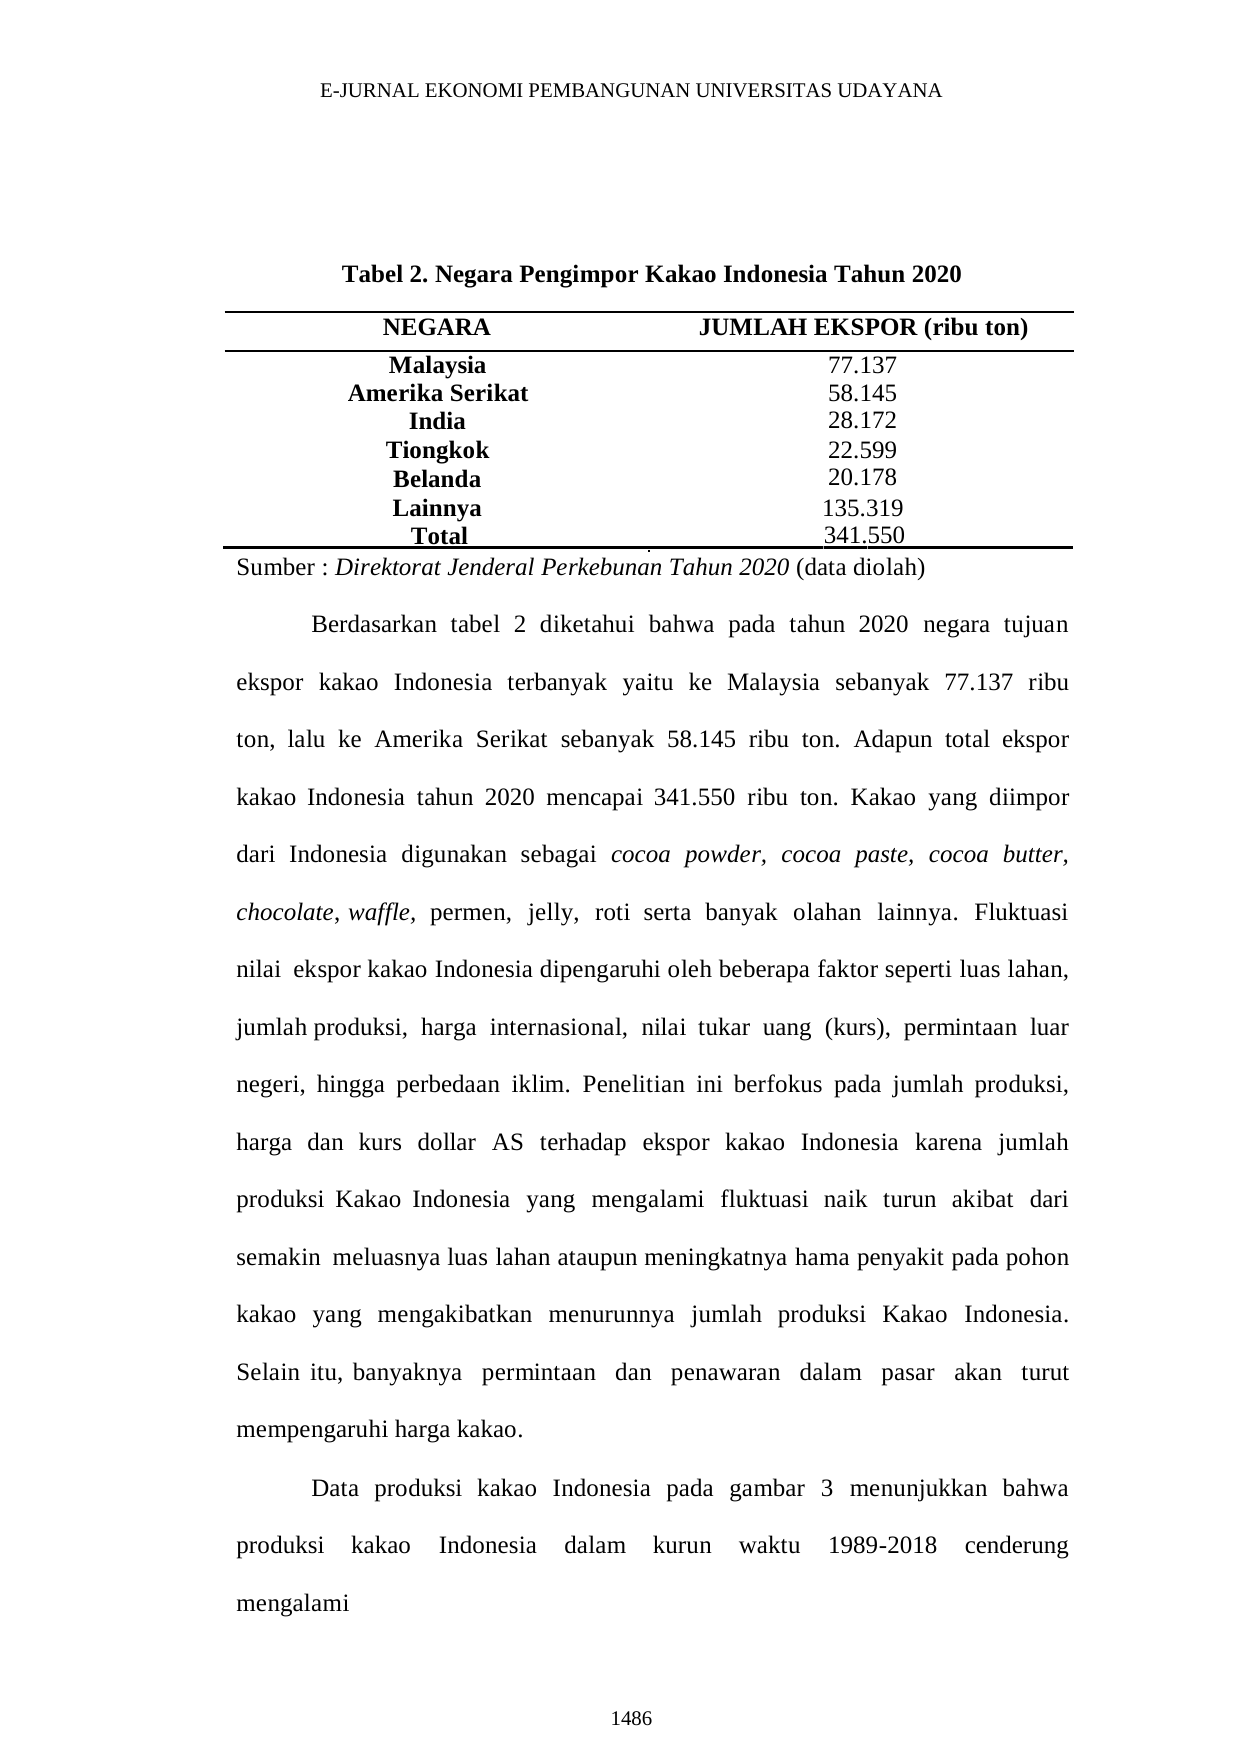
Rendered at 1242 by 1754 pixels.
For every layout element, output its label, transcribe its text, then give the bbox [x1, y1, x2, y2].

table_cell Malaysia [225, 352, 612, 379]
table_cell 28.172 [612, 408, 1074, 437]
text Total 341.550 [223, 524, 1087, 549]
table_cell India [225, 408, 612, 437]
text Tabel 2. Negara Pengimpor Kakao Indonesia Tahun 2020 [342, 260, 1087, 287]
table_cell 20.178 [612, 466, 1074, 494]
table_header JUMLAH EKSPOR (ribu ton) [612, 313, 1074, 350]
table_cell Amerika Serikat [225, 379, 612, 408]
table_cell Belanda [225, 466, 612, 494]
table_cell Tiongkok [225, 437, 612, 466]
table_cell 22.599 [612, 437, 1074, 466]
table_cell 58.145 [612, 379, 1074, 408]
table_cell 77.137 [612, 352, 1074, 379]
text Berdasarkan tabel 2 diketahui bahwa pada tahun 2020 negara tujuan ekspor kakao Indonesia terbanyak yaitu ke Malaysia sebanyak 77.137 ribu ton, lalu ke Amerika Serikat sebanyak 58.145 ribu ton. Adapun total ekspor kakao Indonesia tahun 2020 mencapai 341.550 ribu ton. Kakao yang diimpor dari Indonesia digunakan sebagai cocoa powder, cocoa paste, cocoa butter, chocolate, waffle, permen, jelly, roti serta banyak olahan lainnya. Fluktuasi nilai ekspor kakao Indonesia dipengaruhi oleh beberapa faktor seperti luas lahan, jumlah produksi, harga internasional, nilai tukar uang (kurs), permintaan luar negeri, hingga perbedaan iklim. Penelitian ini berfokus pada jumlah produksi, harga dan kurs dollar AS terhadap ekspor kakao Indonesia karena jumlah produksi Kakao Indonesia yang mengalami fluktuasi naik turun akibat dari semakin meluasnya luas lahan ataupun meningkatnya hama penyakit pada pohon kakao yang mengakibatkan menurunnya jumlah produksi Kakao Indonesia. Selain itu, banyaknya permintaan dan penawaran dalam pasar akan turut mempengaruhi harga kakao. [236, 609, 1069, 1443]
table_header NEGARA [225, 313, 612, 350]
text Sumber : Direktorat Jenderal Perkebunan Tahun 2020 (data diolah) [236, 552, 1087, 580]
table_cell 135.319 [612, 494, 1074, 524]
text Data produksi kakao Indonesia pada gambar 3 menunjukkan bahwa produksi kakao Indonesia dalam kurun waktu 1989-2018 cenderung mengalami [236, 1473, 1069, 1617]
table_cell Lainnya [225, 494, 612, 524]
